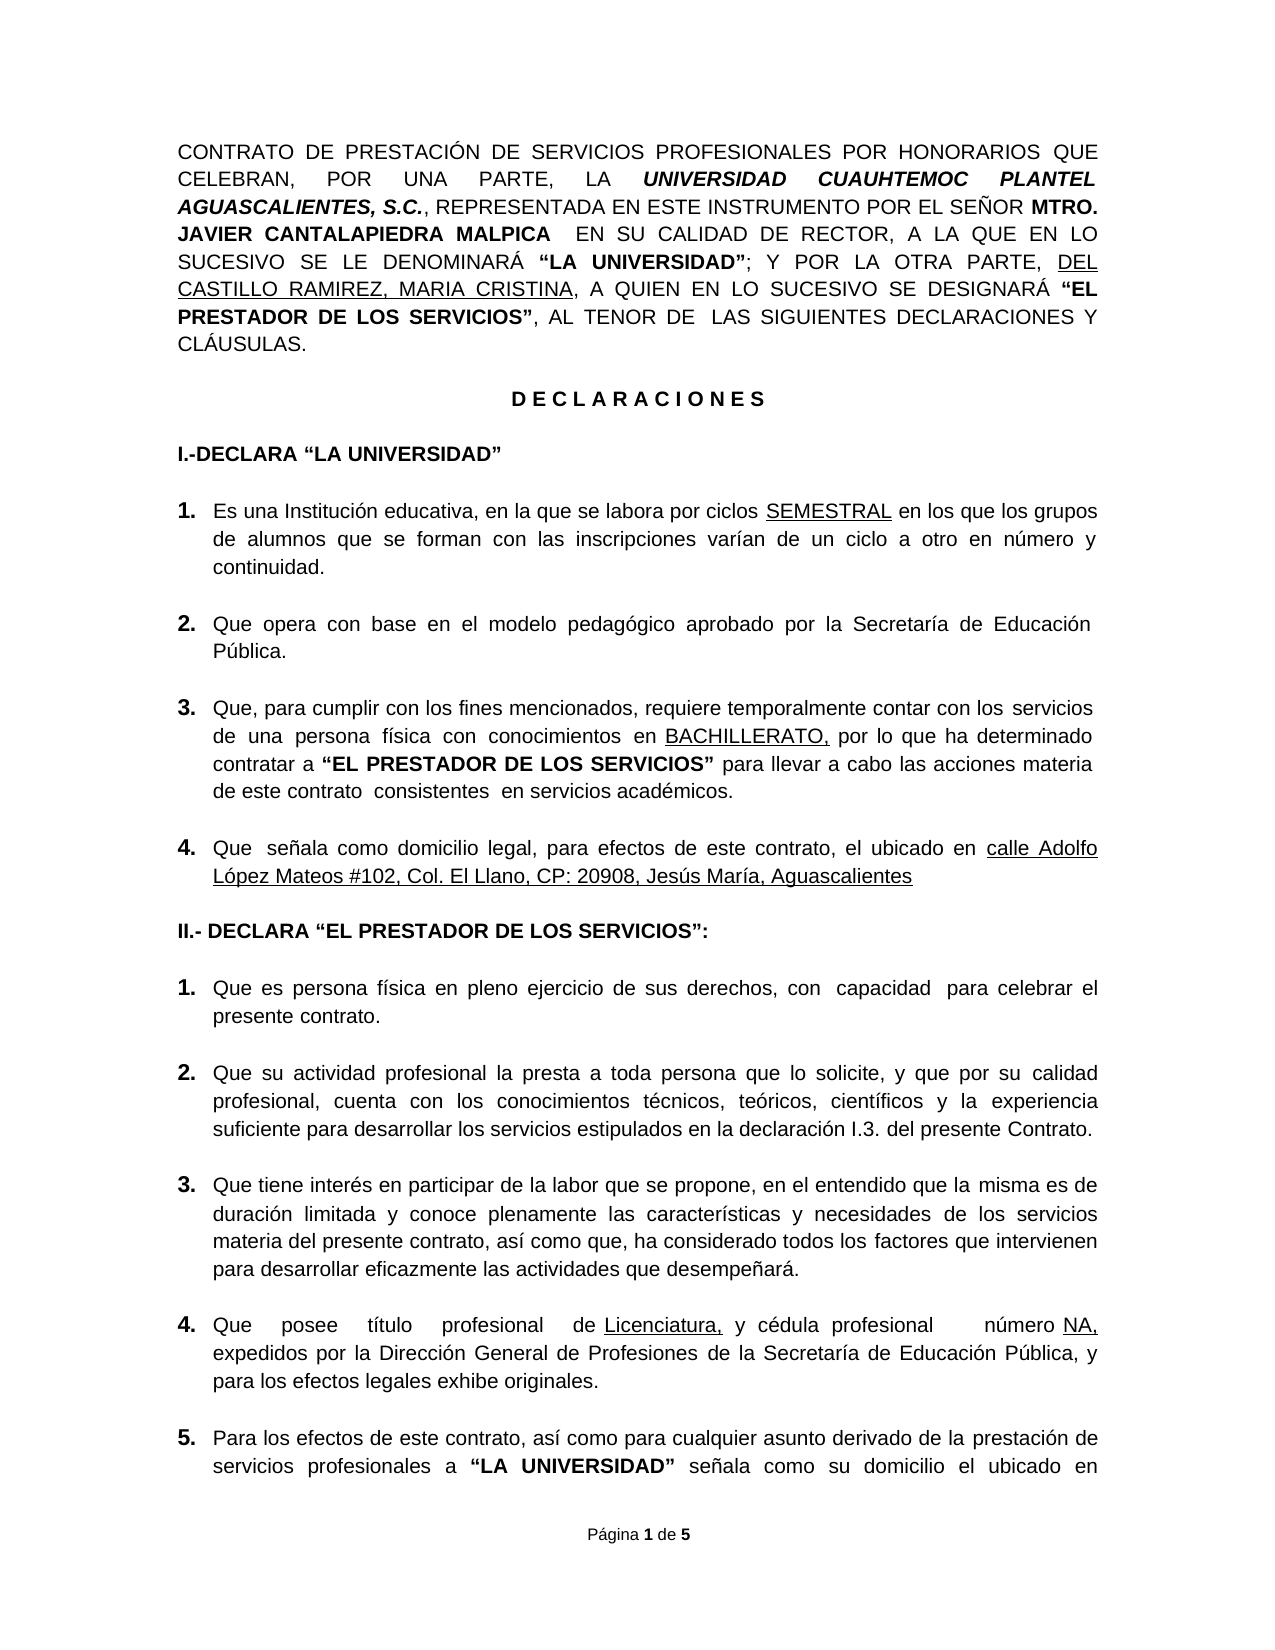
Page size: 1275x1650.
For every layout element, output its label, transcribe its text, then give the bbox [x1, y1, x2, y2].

list Que señala como domicilio legal, para efectos de este contrato, el ubicado en calle Adolfo López Mateos #102, Col. El Llano, CP: 20908, Jesús María, Aguascalientes [177, 834, 1098, 888]
list Que es persona física en pleno ejercicio de sus derechos, con capacidad para celebrar el presente contrato. [177, 974, 1098, 1028]
list Que su actividad profesional la presta a toda persona que lo solicite, y que por su calidad profesional, cuenta con los conocimientos técnicos, teóricos, científicos y la experiencia suficiente para desarrollar los servicios estipulados en la declaración I.3. del presente Contrato. [177, 1059, 1098, 1140]
list Que, para cumplir con los fines mencionados, requiere temporalmente contar con los servicios de una persona física con conocimientos en BACHILLERATO, por lo que ha determinado contratar a “EL PRESTADOR DE LOS SERVICIOS” para llevar a cabo las acciones materia de este contrato consistentes en servicios académicos. [177, 694, 1093, 803]
list Que posee título profesional de Licenciatura, y cédula profesional número NA, expedidos por la Dirección General de Profesiones de la Secretaría de Educación Pública, y para los efectos legales exhibe originales. [177, 1311, 1098, 1393]
subtitle D E C L A R A C I O N E S [177, 387, 1098, 411]
text I.-DECLARA “LA UNIVERSIDAD” [177, 442, 1110, 466]
list Que opera con base en el modelo pedagógico aprobado por la Secretaría de Educación Pública. [177, 609, 1092, 663]
list Es una Institución educativa, en la que se labora por ciclos SEMESTRAL en los que los grupos de alumnos que se forman con las inscripciones varían de un ciclo a otro en número y continuidad. [177, 497, 1098, 578]
list Que tiene interés en participar de la labor que se propone, en el entendido que la misma es de duración limitada y conoce plenamente las características y necesidades de los servicios materia del presente contrato, así como que, ha considerado todos los factores que intervienen para desarrollar eficazmente las actividades que desempeñará. [177, 1171, 1098, 1280]
text CONTRATO DE PRESTACIÓN DE SERVICIOS PROFESIONALES POR HONORARIOS QUE CELEBRAN, POR UNA PARTE, LA UNIVERSIDAD CUAUHTEMOC PLANTEL AGUASCALIENTES, S.C., REPRESENTADA EN ESTE INSTRUMENTO POR EL SEÑOR MTRO. JAVIER CANTALAPIEDRA MALPICA EN SU CALIDAD DE RECTOR, A LA QUE EN LO SUCESIVO SE LE DENOMINARÁ “LA UNIVERSIDAD”; Y POR LA OTRA PARTE, DEL CASTILLO RAMIREZ, MARIA CRISTINA, A QUIEN EN LO SUCESIVO SE DESIGNARÁ “EL PRESTADOR DE LOS SERVICIOS”, AL TENOR DE LAS SIGUIENTES DECLARACIONES Y CLÁUSULAS. [177, 139, 1098, 356]
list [177, 1424, 1098, 1478]
subtitle II.- DECLARA “EL PRESTADOR DE LOS SERVICIOS”: [177, 919, 1110, 943]
